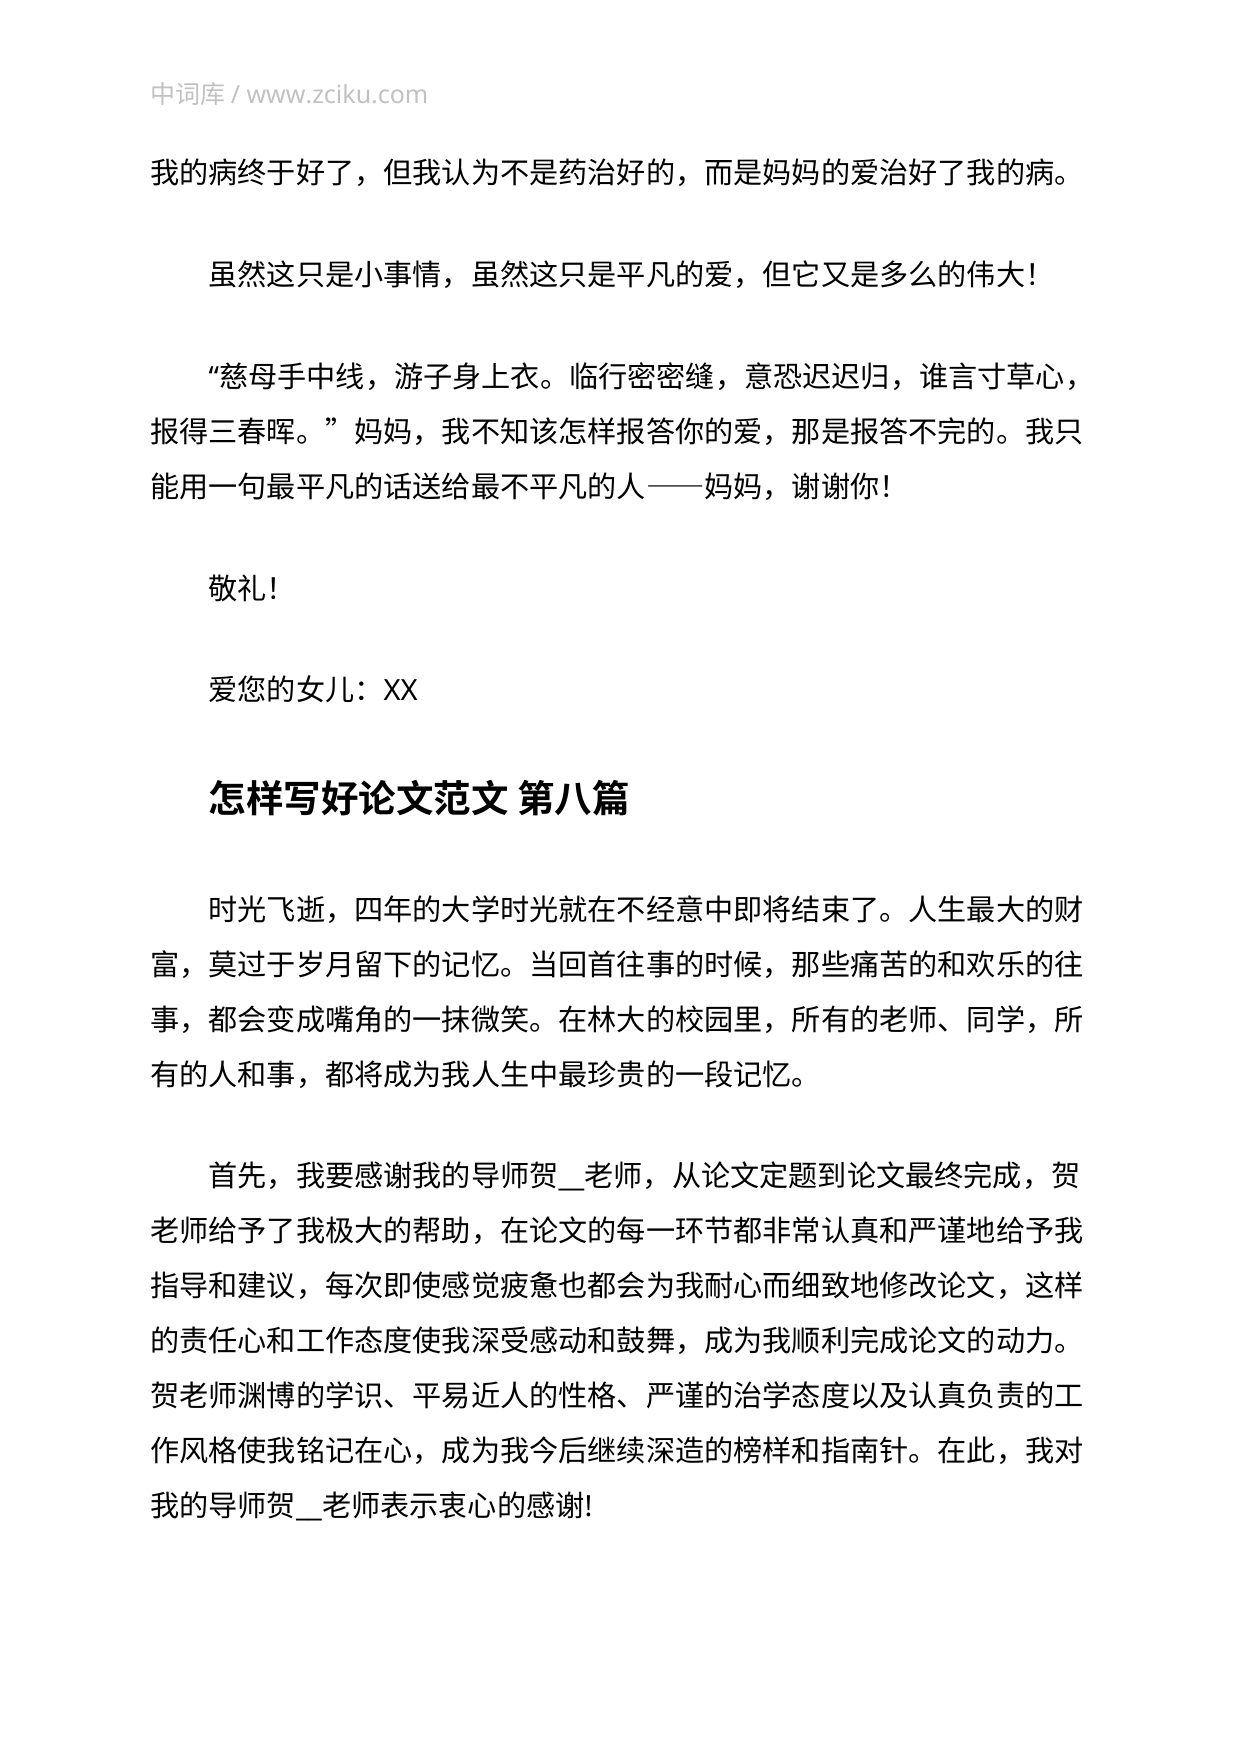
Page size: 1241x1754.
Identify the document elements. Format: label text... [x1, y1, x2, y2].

text 怎样写好论文范文 第八篇 [150, 769, 1090, 823]
text 爱您的女儿：XX [150, 667, 1090, 709]
text 时光飞逝，四年的大学时光就在不经意中即将结束了。人生最大的财富，莫过于岁月留下的记忆。当回首往事的时候，那些痛苦的和欢乐的往事，都会变成嘴角的一抹微笑。在林大的校园里，所有的老师、同学，所有的人和事，都将成为我人生中最珍贵的一段记忆。 [150, 886, 1090, 1093]
text “慈母手中线，游子身上衣。临行密密缝，意恐迟迟归，谁言寸草心，报得三春晖。”妈妈，我不知该怎样报答你的爱，那是报答不完的。我只能用一句最平凡的话送给最不平凡的人——妈妈，谢谢你！ [150, 353, 1090, 506]
text 虽然这只是小事情，虽然这只是平凡的爱，但它又是多么的伟大！ [150, 252, 1090, 294]
text 首先，我要感谢我的导师贺__老师，从论文定题到论文最终完成，贺老师给予了我极大的帮助，在论文的每一环节都非常认真和严谨地给予我指导和建议，每次即使感觉疲惫也都会为我耐心而细致地修改论文，这样的责任心和工作态度使我深受感动和鼓舞，成为我顺利完成论文的动力。贺老师渊博的学识、平易近人的性格、严谨的治学态度以及认真负责的工作风格使我铭记在心，成为我今后继续深造的榜样和指南针。在此，我对我的导师贺__老师表示衷心的感谢! [150, 1153, 1090, 1525]
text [150, 150, 1090, 192]
text 敬礼！ [150, 565, 1090, 607]
